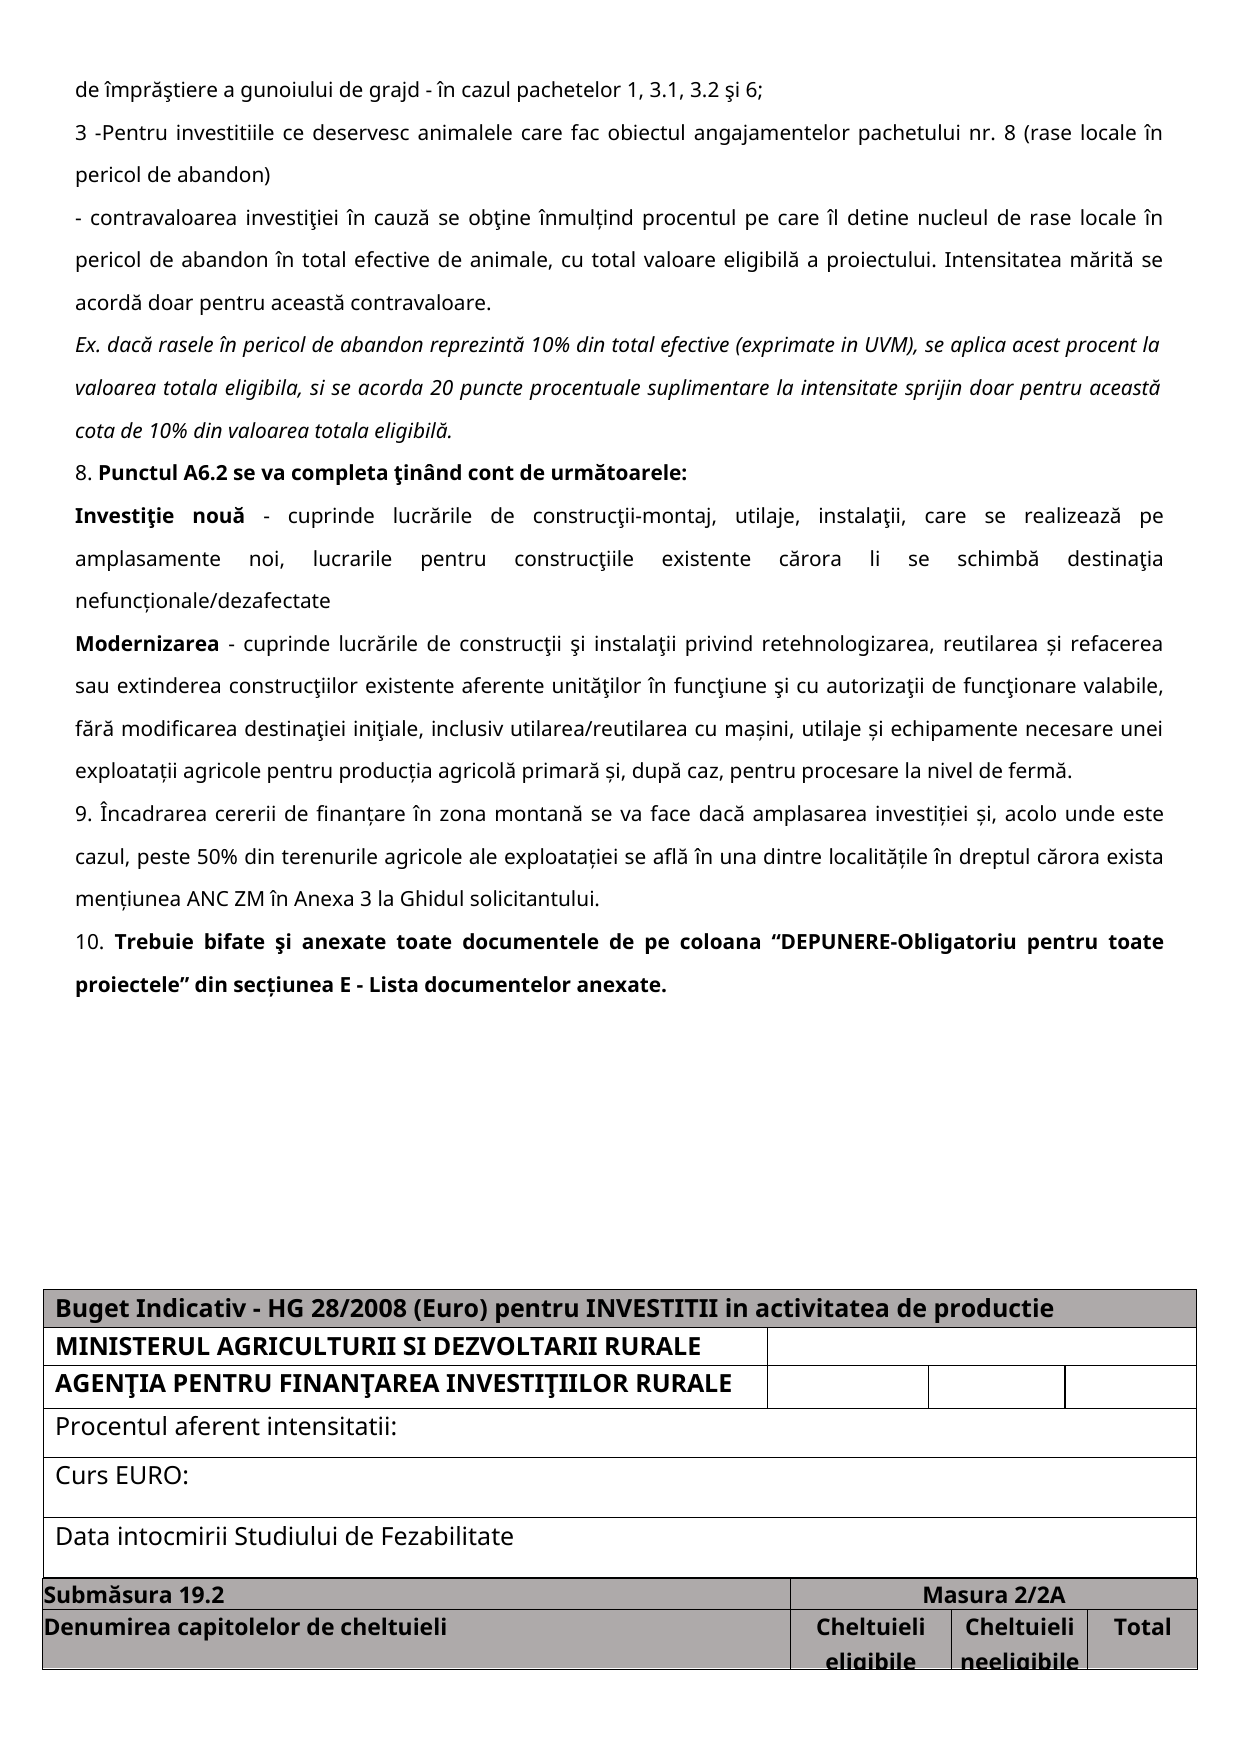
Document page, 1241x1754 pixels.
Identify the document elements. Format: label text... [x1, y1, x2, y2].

text 8. Punctul A6.2 se va completa ţinând cont de următoarele: [75, 458, 1165, 487]
text 10. Trebuie bifate şi anexate toate documentele de pe coloana “DEPUNERE-Obligatoriu pentru toate proiectele” din secțiunea E - Lista documentelor anexate. [75, 927, 1165, 998]
table_cell [768, 1366, 928, 1408]
table_cell MINISTERUL AGRICULTURII SI DEZVOLTARII RURALE [44, 1328, 767, 1365]
table_cell AGENŢIA PENTRU FINANŢAREA INVESTIŢIILOR RURALE [44, 1366, 767, 1408]
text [75, 75, 1165, 103]
table_cell Curs EURO: [44, 1458, 1196, 1517]
table_header Submăsura 19.2 [43, 1579, 790, 1609]
table_header Buget Indicativ - HG 28/2008 (Euro) pentru INVESTITII in activitatea de productie AGRICOLA [44, 1290, 1196, 1327]
table_cell [929, 1366, 1064, 1408]
table_cell Data intocmirii Studiului de Fezabilitate [44, 1518, 1196, 1577]
table_header Masura 2/2A [791, 1579, 1197, 1609]
table_cell Cheltuieli neeligibile [952, 1610, 1087, 1668]
table_cell [1066, 1366, 1196, 1408]
text 9. Încadrarea cererii de finanțare în zona montană se va face dacă amplasarea investiției și, acolo unde este cazul, peste 50% din terenurile agricole ale exploatației se află în una dintre localitățile în dreptul cărora exista mențiunea ANC ZM în Anexa 3 la Ghidul solicitantului. [75, 799, 1165, 913]
text 3 -Pentru investitiile ce deservesc animalele care fac obiectul angajamentelor pachetului nr. 8 (rase locale în pericol de abandon) [75, 118, 1165, 189]
table_cell Cheltuieli eligibile [791, 1610, 951, 1668]
text Ex. dacă rasele în pericol de abandon reprezintă 10% din total efective (exprimate in UVM), se aplica acest procent la valoarea totala eligibila, si se acorda 20 puncte procentuale suplimentare la intensitate sprijin doar pentru această cota de 10% din valoarea totala eligibilă. [75, 331, 1165, 444]
text Modernizarea - cuprinde lucrările de construcţii şi instalaţii privind retehnologizarea, reutilarea și refacerea sau extinderea construcţiilor existente aferente unităţilor în funcţiune şi cu autorizaţii de funcţionare valabile, fără modificarea destinaţiei iniţiale, inclusiv utilarea/reutilarea cu mașini, utilaje și echipamente necesare unei exploatații agricole pentru producția agricolă primară și, după caz, pentru procesare la nivel de fermă. [75, 629, 1165, 785]
table_cell [768, 1328, 1196, 1365]
table_cell Procentul aferent intensitatii: [44, 1409, 1196, 1457]
text Investiţie nouă - cuprinde lucrările de construcţii-montaj, utilaje, instalaţii, care se realizează pe amplasamente noi, lucrarile pentru construcţiile existente cărora li se schimbă destinaţia nefuncționale/dezafectate [75, 501, 1165, 615]
table_cell Total [1088, 1610, 1197, 1668]
text - contravaloarea investiţiei în cauză se obţine înmulțind procentul pe care îl detine nucleul de rase locale în pericol de abandon în total efective de animale, cu total valoare eligibilă a proiectului. Intensitatea mărită se acordă doar pentru această contravaloare. [75, 203, 1165, 316]
table_cell Denumirea capitolelor de cheltuieli [43, 1610, 790, 1668]
